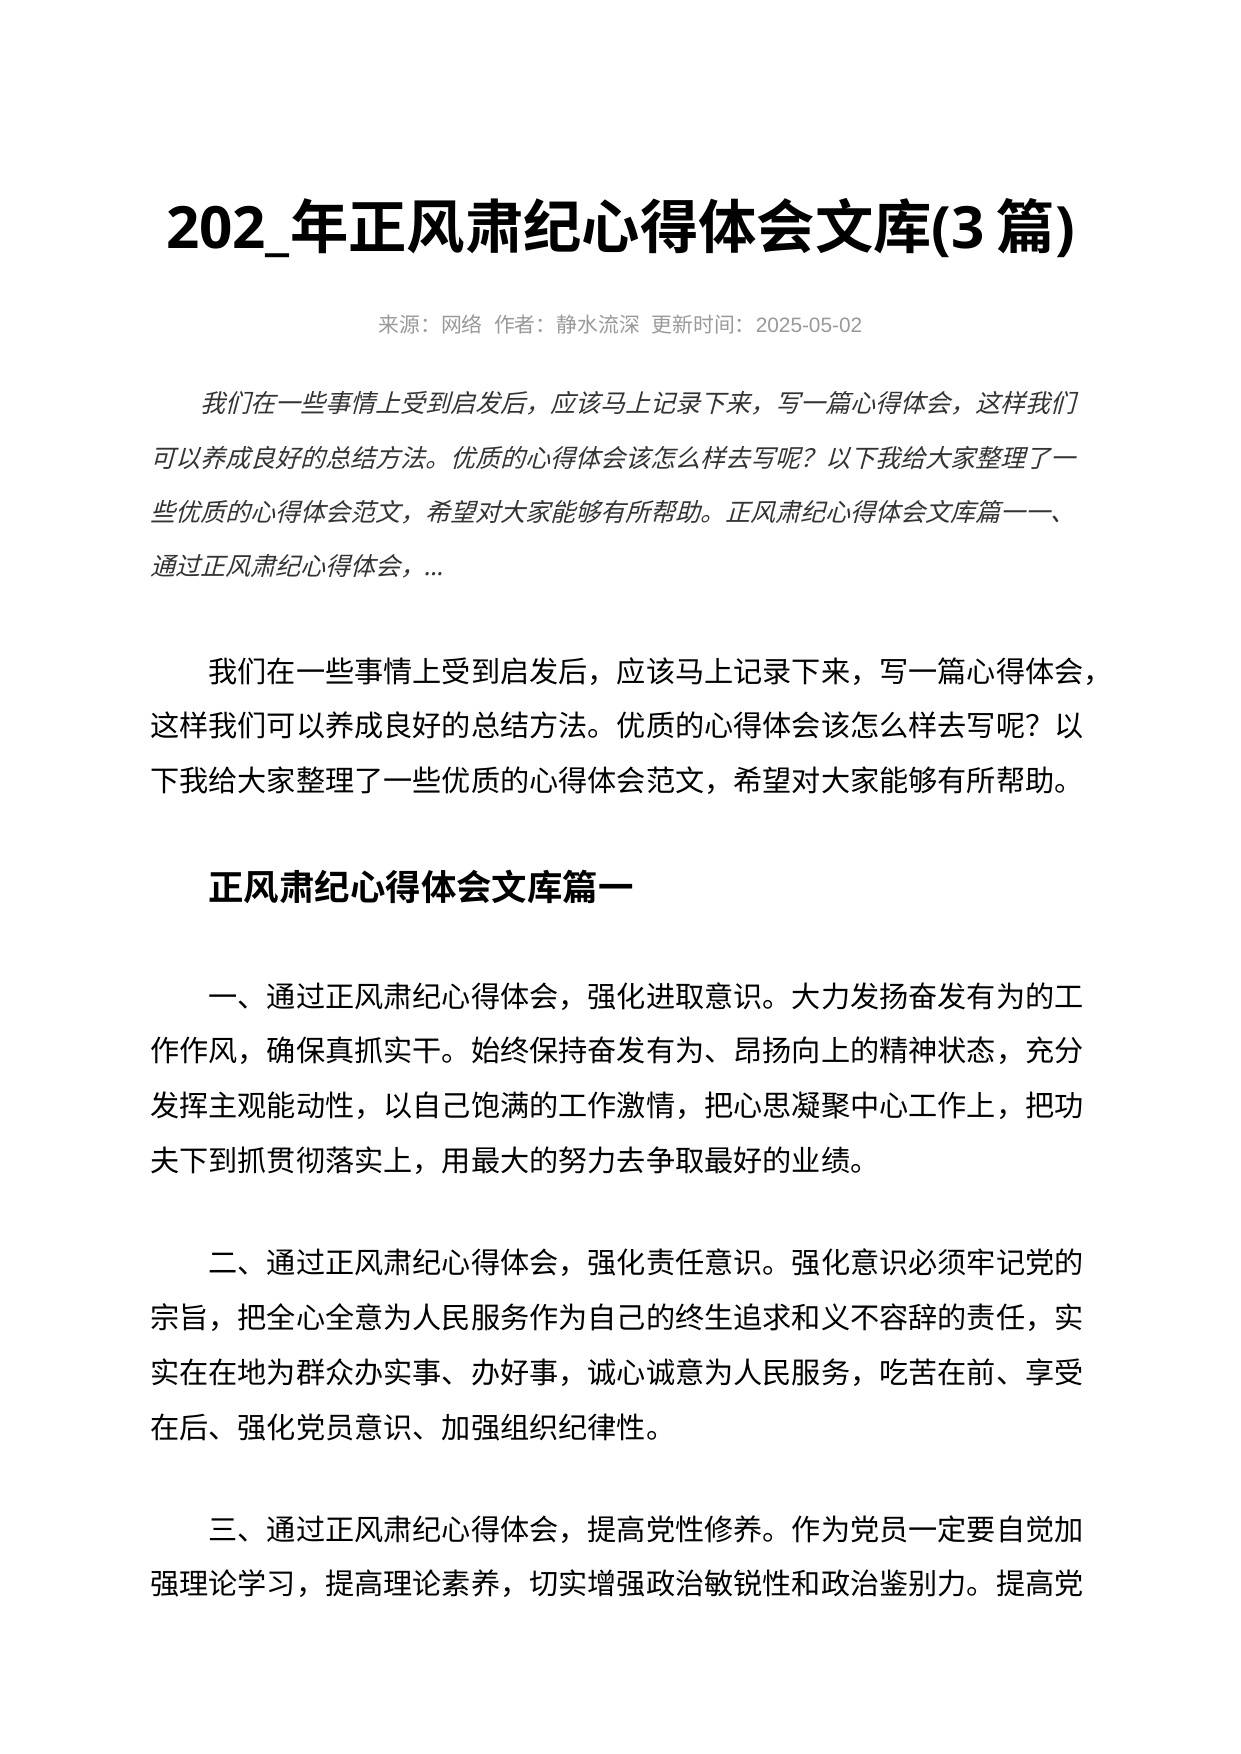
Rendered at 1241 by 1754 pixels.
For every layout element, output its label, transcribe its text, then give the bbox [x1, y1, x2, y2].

text 来源：网络 作者：静水流深 更新时间：2025-05-02 [150, 313, 1090, 337]
text 我们在一些事情上受到启发后，应该马上记录下来，写一篇心得体会，这样我们可以养成良好的总结方法。优质的心得体会该怎么样去写呢？以下我给大家整理了一些优质的心得体会范文，希望对大家能够有所帮助。正风肃纪心得体会文库篇一一、通过正风肃纪心得体会，... [150, 384, 1090, 583]
text 一、通过正风肃纪心得体会，强化进取意识。大力发扬奋发有为的工作作风，确保真抓实干。始终保持奋发有为、昂扬向上的精神状态，充分发挥主观能动性，以自己饱满的工作激情，把心思凝聚中心工作上，把功夫下到抓贯彻落实上，用最大的努力去争取最好的业绩。 [150, 973, 1090, 1180]
text 正风肃纪心得体会文库篇一 [150, 860, 1090, 911]
subtitle 202_年正风肃纪心得体会文库(3篇) [150, 181, 1090, 266]
text 我们在一些事情上受到启发后，应该马上记录下来，写一篇心得体会，这样我们可以养成良好的总结方法。优质的心得体会该怎么样去写呢？以下我给大家整理了一些优质的心得体会范文，希望对大家能够有所帮助。 [150, 648, 1090, 800]
text 二、通过正风肃纪心得体会，强化责任意识。强化意识必须牢记党的宗旨，把全心全意为人民服务作为自己的终生追求和义不容辞的责任，实实在在地为群众办实事、办好事，诚心诚意为人民服务，吃苦在前、享受在后、强化党员意识、加强组织纪律性。 [150, 1239, 1090, 1447]
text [150, 1506, 1090, 1603]
